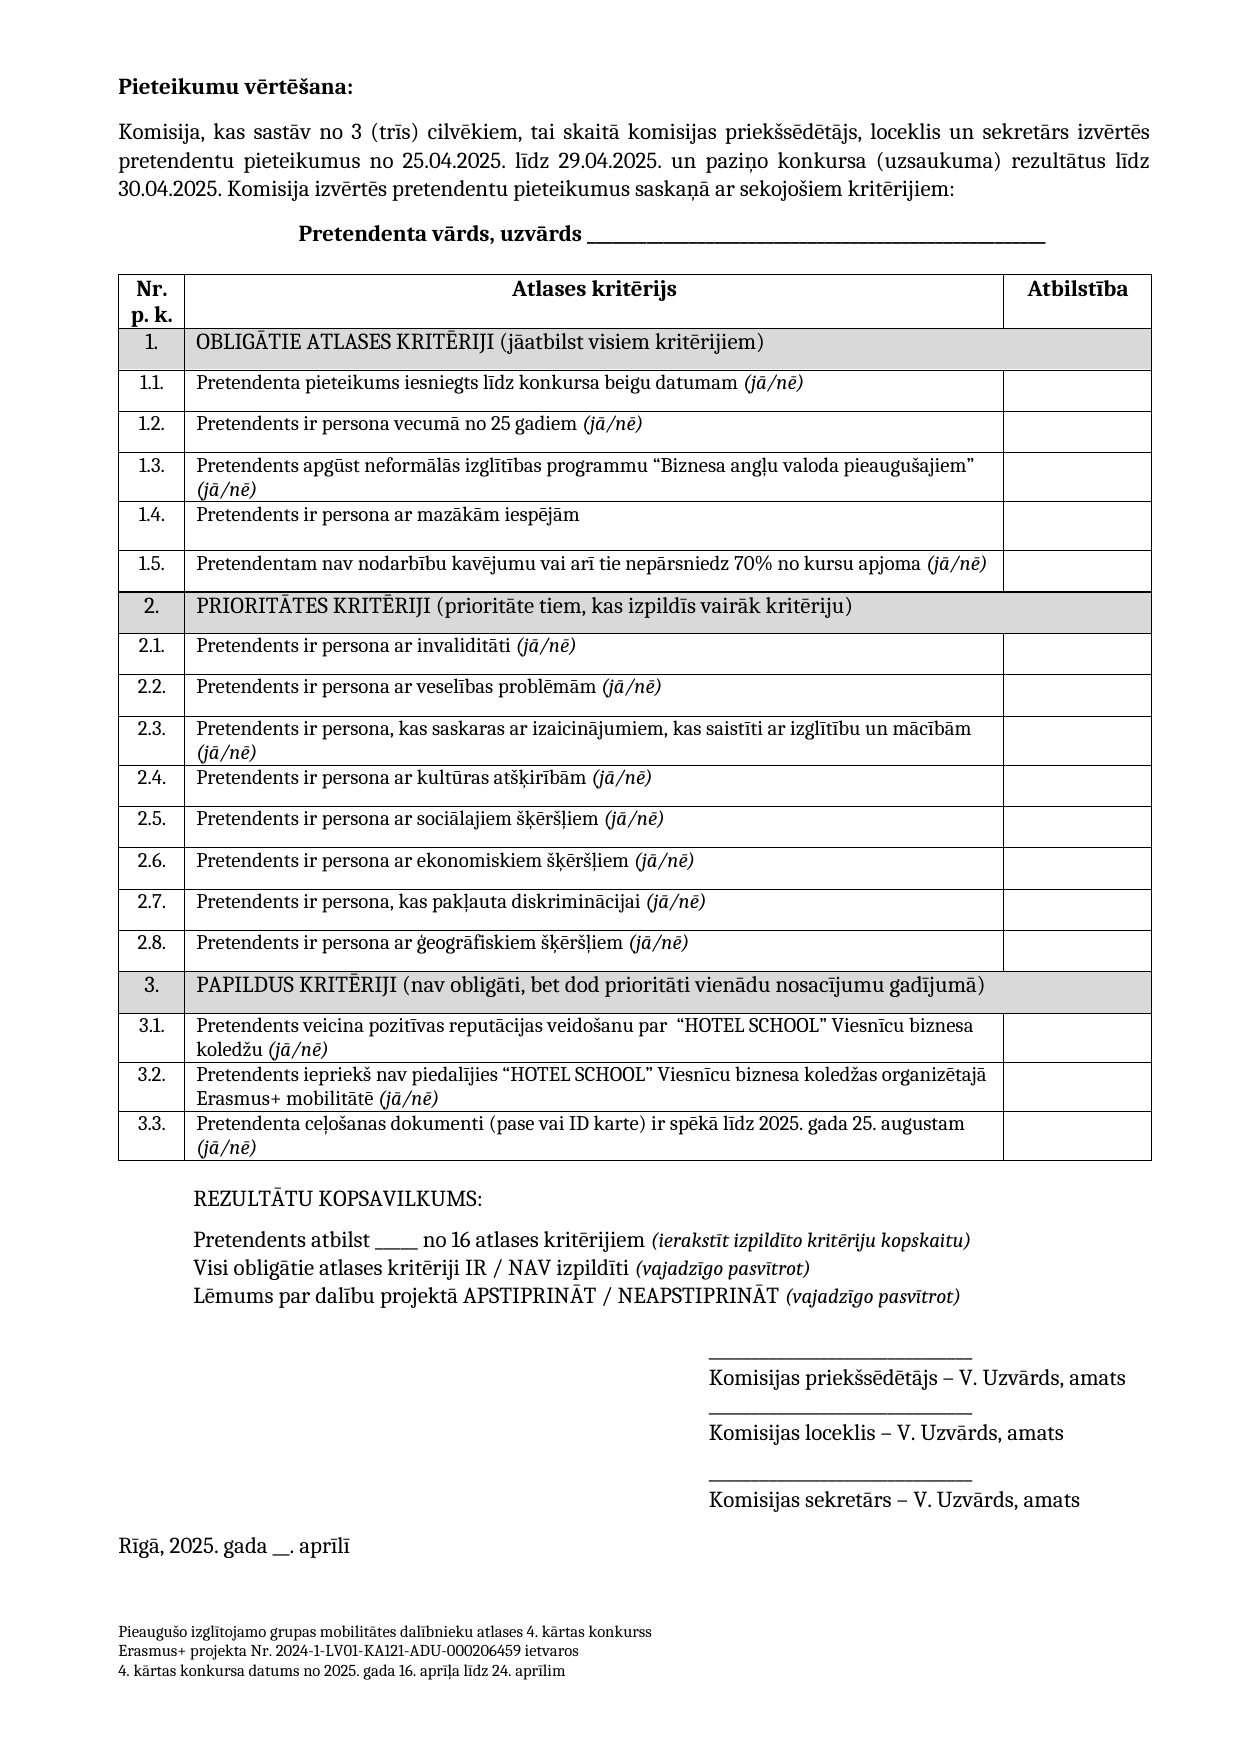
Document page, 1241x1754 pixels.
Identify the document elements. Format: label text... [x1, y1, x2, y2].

table_cell 2. [119, 593, 184, 633]
text Pieteikumu vērtēšana: [118, 74, 1152, 100]
table_cell Pretendents ir persona ar kultūras atšķirībām (jā/nē) [185, 766, 1003, 806]
text Komisija, kas sastāv no 3 (trīs) cilvēkiem, tai skaitā komisijas priekšsēdētājs, loceklis un sekretārs izvērtēs pretendentu pieteikumus no 25.04.2025. līdz 29.04.2025. un paziņo konkursa (uzsaukuma) rezultātus līdz 30.04.2025. Komisija izvērtēs pretendentu pieteikumus saskaņā ar sekojošiem kritērijiem: [118, 119, 1152, 202]
text Komisijas loceklis – V. Uzvārds, amats [709, 1420, 1152, 1446]
table_cell 2.7. [119, 890, 184, 930]
text Rīgā, 2025. gada __. aprīlī [118, 1532, 1152, 1559]
table_cell 1.4. [119, 502, 184, 550]
table_cell Pretendentam nav nodarbību kavējumu vai arī tie nepārsniedz 70% no kursu apjoma (jā/nē) [185, 551, 1003, 591]
table_cell [1004, 766, 1151, 806]
table_cell 2.5. [119, 807, 184, 847]
table_cell Pretendents ir persona ar ģeogrāfiskiem šķēršļiem (jā/nē) [185, 931, 1003, 971]
text Komisijas priekšsēdētājs – V. Uzvārds, amats [709, 1365, 1152, 1392]
table_cell [1004, 453, 1151, 501]
table_cell [1004, 371, 1151, 411]
table_cell PAPILDUS KRITĒRIJI (nav obligāti, bet dod prioritāti vienādu nosacījumu gadījumā) [185, 972, 1151, 1013]
table_header Nr. p. k. [119, 275, 184, 328]
table_cell Pretendents ir persona, kas pakļauta diskriminācijai (jā/nē) [185, 890, 1003, 930]
text _______________________________ [709, 1392, 1152, 1418]
table_cell 3.2. [119, 1063, 184, 1111]
table_cell [1004, 807, 1151, 847]
table_cell [1004, 1112, 1151, 1159]
table_cell [1004, 717, 1151, 764]
table_cell Pretendents iepriekš nav piedalījies “HOTEL SCHOOL” Viesnīcu biznesa koledžas organizētajā Erasmus+ mobilitātē (jā/nē) [185, 1063, 1003, 1111]
table_cell [1004, 890, 1151, 930]
table_cell [1004, 412, 1151, 452]
text Lēmums par dalību projektā APSTIPRINĀT / NEAPSTIPRINĀT (vajadzīgo pasvītrot) [118, 1283, 1152, 1310]
table_cell 2.2. [119, 675, 184, 716]
table_cell PRIORITĀTES KRITĒRIJI (prioritāte tiem, kas izpildīs vairāk kritēriju) [185, 593, 1151, 633]
table_cell Pretendents apgūst neformālās izglītības programmu “Biznesa angļu valoda pieaugušajiem” (jā/nē) [185, 453, 1003, 501]
table_cell 2.8. [119, 931, 184, 971]
table_cell [1004, 502, 1151, 550]
table_header Atbilstība [1004, 275, 1151, 328]
table_cell Pretendenta pieteikums iesniegts līdz konkursa beigu datumam (jā/nē) [185, 371, 1003, 411]
text _______________________________ [709, 1459, 1152, 1485]
table_cell 1.3. [119, 453, 184, 501]
table_cell 3.1. [119, 1014, 184, 1062]
table_cell OBLIGĀTIE ATLASES KRITĒRIJI (jāatbilst visiem kritērijiem) [185, 329, 1151, 369]
table_cell 3.3. [119, 1112, 184, 1159]
table_cell Pretendenta ceļošanas dokumenti (pase vai ID karte) ir spēkā līdz 2025. gada 25. augustam (jā/nē) [185, 1112, 1003, 1159]
table_cell Pretendents ir persona ar sociālajiem šķēršļiem (jā/nē) [185, 807, 1003, 847]
text Rezultātu kopsavilkums: [118, 1186, 1152, 1212]
table_cell [1004, 675, 1151, 716]
text Pretendents atbilst _____ no 16 atlases kritērijiem (ierakstīt izpildīto kritēriju kopskaitu) [118, 1226, 1152, 1253]
table_cell 1. [119, 329, 184, 369]
table_cell Pretendents ir persona ar veselības problēmām (jā/nē) [185, 675, 1003, 716]
text Visi obligātie atlases kritēriji IR / NAV izpildīti (vajadzīgo pasvītrot) [118, 1255, 1152, 1281]
table_cell 2.1. [119, 634, 184, 674]
table_cell Pretendents ir persona, kas saskaras ar izaicinājumiem, kas saistīti ar izglītību un mācībām (jā/nē) [185, 717, 1003, 764]
text Komisijas sekretārs – V. Uzvārds, amats [709, 1487, 1152, 1514]
table_cell Pretendents ir persona ar invaliditāti (jā/nē) [185, 634, 1003, 674]
table_cell 1.1. [119, 371, 184, 411]
table_cell [1004, 1014, 1151, 1062]
table_cell [1004, 1063, 1151, 1111]
table_cell 1.2. [119, 412, 184, 452]
table_cell 2.3. [119, 717, 184, 764]
table_cell Pretendents ir persona ar mazākām iespējām [185, 502, 1003, 550]
table_cell [1004, 848, 1151, 888]
table_cell Pretendents veicina pozitīvas reputācijas veidošanu par “HOTEL SCHOOL” Viesnīcu biznesa koledžu (jā/nē) [185, 1014, 1003, 1062]
table_cell [1004, 551, 1151, 591]
table_cell 1.5. [119, 551, 184, 591]
table_cell 2.4. [119, 766, 184, 806]
text _______________________________ [709, 1337, 1152, 1363]
text Pretendenta vārds, uzvārds ______________________________________________________ [118, 221, 1152, 247]
table_cell 2.6. [119, 848, 184, 888]
table_cell [1004, 634, 1151, 674]
table_cell Pretendents ir persona ar ekonomiskiem šķēršļiem (jā/nē) [185, 848, 1003, 888]
table_cell [1004, 931, 1151, 971]
table_cell 3. [119, 972, 184, 1013]
table_header Atlases kritērijs [185, 275, 1003, 328]
table_cell Pretendents ir persona vecumā no 25 gadiem (jā/nē) [185, 412, 1003, 452]
